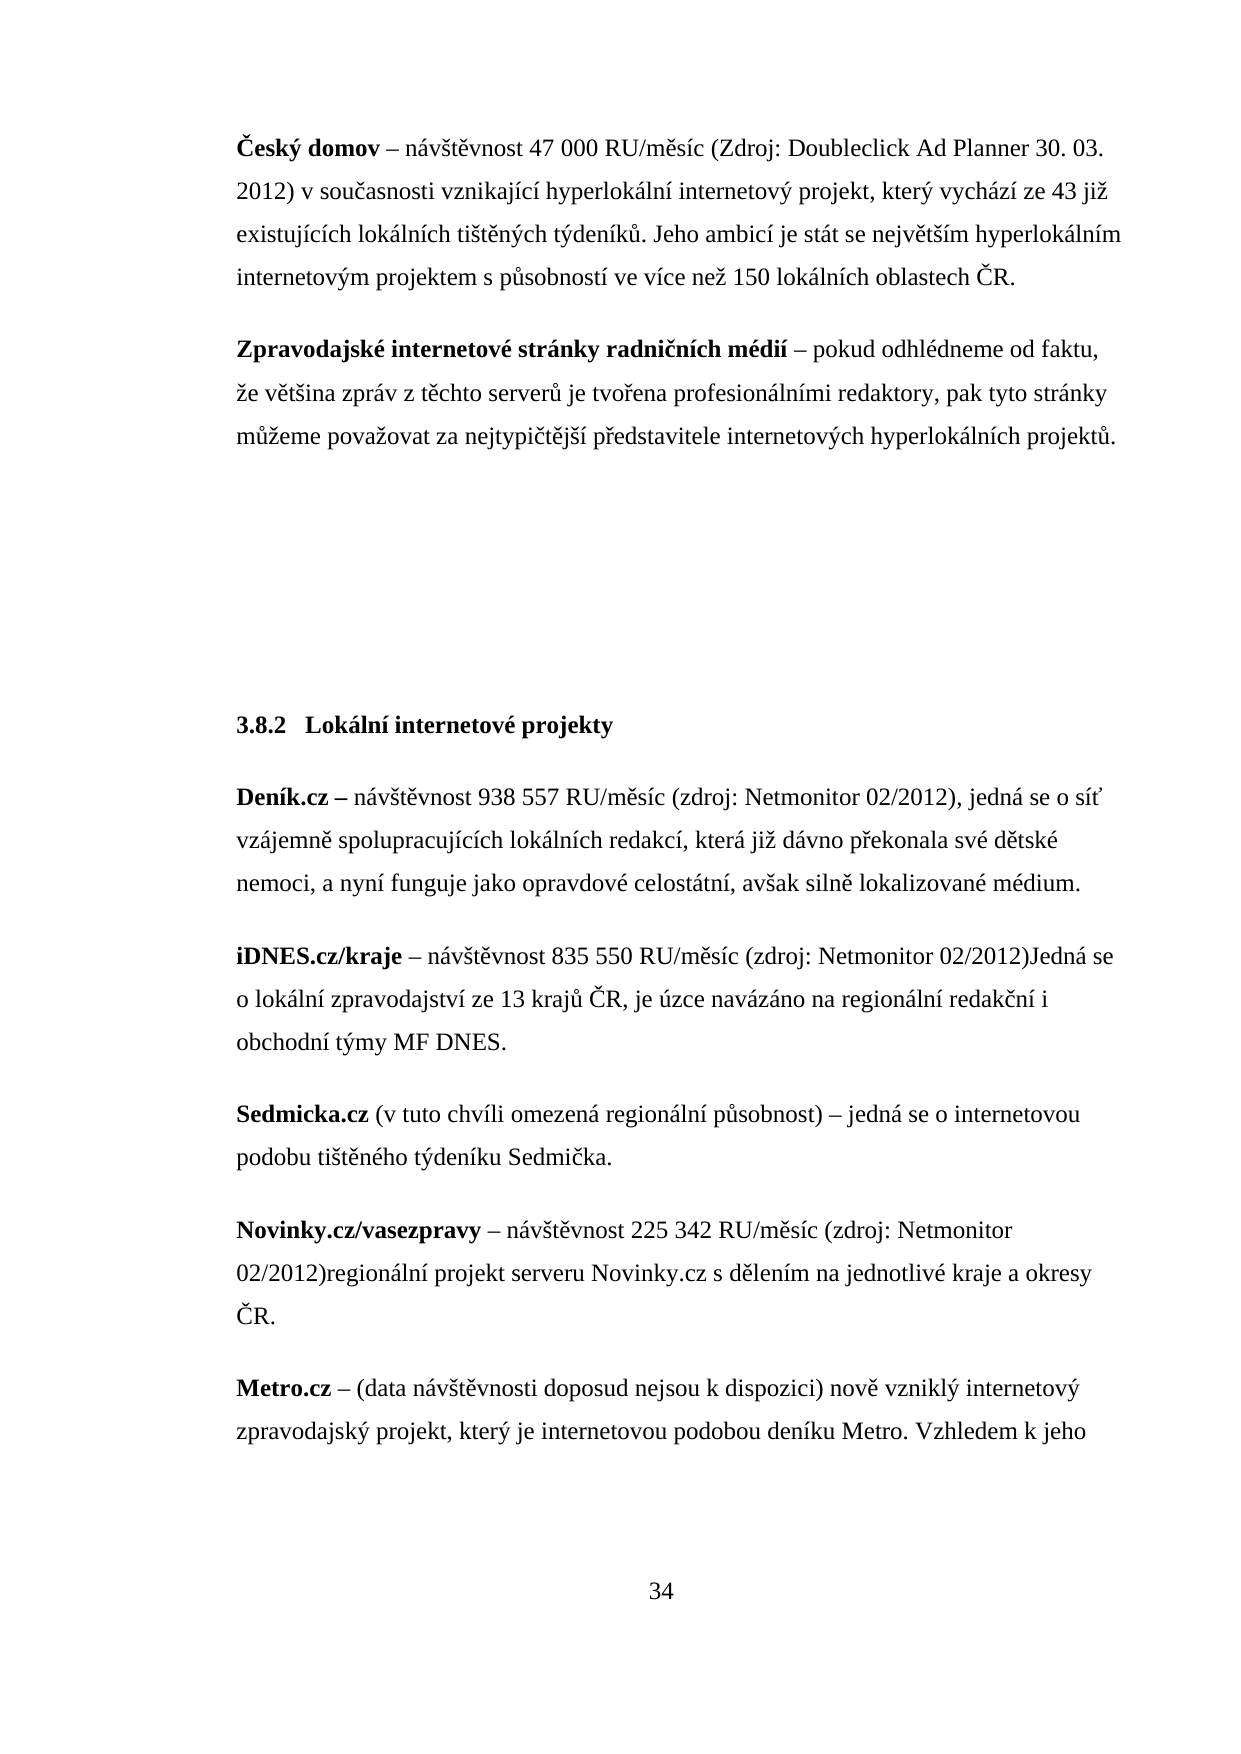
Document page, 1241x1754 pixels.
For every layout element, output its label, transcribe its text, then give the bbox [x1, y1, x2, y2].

text Sedmicka.cz (v tuto chvíli omezená regionální působnost) – jedná se o internetovou podobu tištěného týdeníku Sedmička. [236, 1099, 1122, 1171]
text 3.8.2 Lokální internetové projekty [236, 710, 1122, 739]
text Novinky.cz/vasezpravy – návštěvnost 225 342 RU/měsíc (zdroj: Netmonitor 02/2012)regionální projekt serveru Novinky.cz s dělením na jednotlivé kraje a okresy ČR. [236, 1215, 1122, 1330]
text Český domov – návštěvnost 47 000 RU/měsíc (Zdroj: Doubleclick Ad Planner 30. 03. 2012) v současnosti vznikající hyperlokální internetový projekt, který vychází ze 43 již existujících lokálních tištěných týdeníků. Jeho ambicí je stát se největším hyperlokálním internetovým projektem s působností ve více než 150 lokálních oblastech ČR. [236, 133, 1122, 291]
text Zpravodajské internetové stránky radničních médií – pokud odhlédneme od faktu, že většina zpráv z těchto serverů je tvořena profesionálními redaktory, pak tyto stránky můžeme považovat za nejtypičtější představitele internetových hyperlokálních projektů. [236, 334, 1122, 449]
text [236, 1373, 1122, 1445]
text iDNES.cz/kraje – návštěvnost 835 550 RU/měsíc (zdroj: Netmonitor 02/2012)Jedná se o lokální zpravodajství ze 13 krajů ČR, je úzce navázáno na regionální redakční i obchodní týmy MF DNES. [236, 941, 1122, 1056]
text Deník.cz – návštěvnost 938 557 RU/měsíc (zdroj: Netmonitor 02/2012), jedná se o síť vzájemně spolupracujících lokálních redakcí, která již dávno překonala své dětské nemoci, a nyní funguje jako opravdové celostátní, avšak silně lokalizované médium. [236, 782, 1122, 897]
